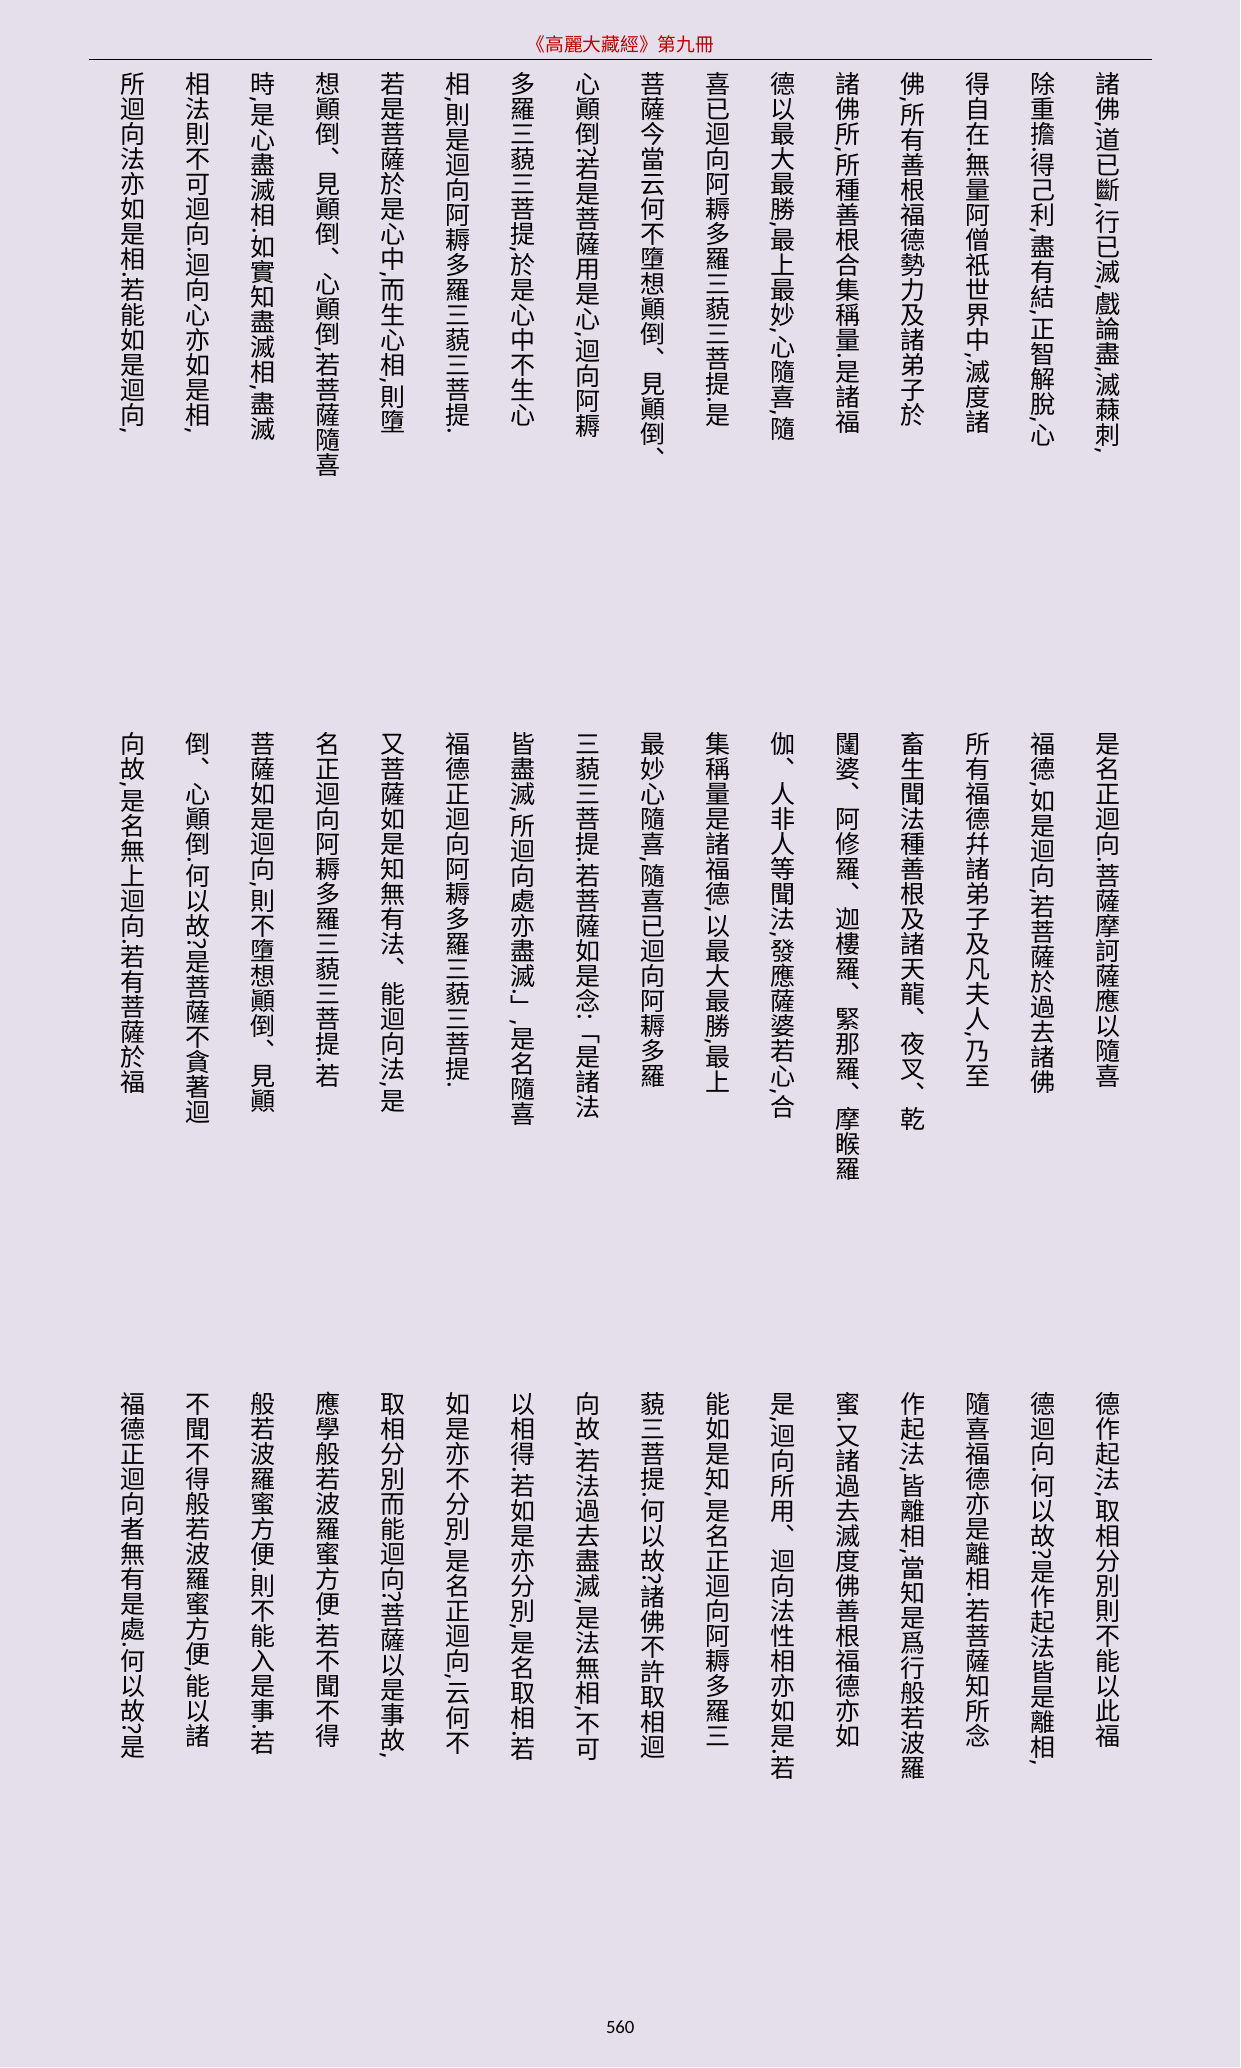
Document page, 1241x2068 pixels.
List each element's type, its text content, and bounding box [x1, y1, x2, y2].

text 心顚倒?若是菩薩用是心,迴向阿耨 [555, 71, 620, 687]
text 藐三菩提.何以故?諸佛不許取相迴 [620, 1391, 685, 2008]
text 應學般若波羅蜜方便.若不聞不得 [295, 1391, 360, 2008]
text 多羅三藐三菩提,於是心中不生心 [490, 71, 555, 687]
text 集稱量是諸福德,以最大最勝,最上 [685, 731, 750, 1348]
text 倒、心顚倒.何以故?是菩薩不貪著迴 [165, 731, 230, 1348]
text 德作起法,取相分別則不能以此福 [1075, 1391, 1140, 2008]
text 諸佛所,所種善根合集稱量.是諸福 [815, 71, 880, 687]
text 伽、人非人等聞法,發應薩婆若心,合 [750, 731, 815, 1348]
text 佛,所有善根福德勢力及諸弟子於 [880, 71, 945, 687]
text 名正迴向阿耨多羅三藐三菩提.若 [295, 731, 360, 1348]
text 以相得.若如是亦分別,是名取相.若 [490, 1391, 555, 2008]
text 蜜.又諸過去滅度佛善根福德亦如 [815, 1391, 880, 2008]
text 若是菩薩於是心中,而生心相,則墮 [360, 71, 425, 687]
text 福德正迴向者無有是處.何以故?是 [100, 1391, 165, 2008]
text 皆盡滅,所迴向處亦盡滅.」,是名隨喜 [490, 731, 555, 1348]
text 是名正迴向.菩薩摩訶薩應以隨喜 [1075, 731, 1140, 1348]
text 取相分別而能迴向?菩薩以是事故, [360, 1391, 425, 2008]
text 向故,是名無上迴向.若有菩薩於福 [100, 731, 165, 1348]
text 得自在.無量阿僧祇世界中,滅度諸 [945, 71, 1010, 687]
text 菩薩如是迴向,則不墮想顚倒、見顚 [230, 731, 295, 1348]
text 想顚倒、見顚倒、心顚倒,若菩薩隨喜 [295, 71, 360, 687]
text 般若波羅蜜方便.則不能入是事.若 [230, 1391, 295, 2008]
text 相,則是迴向阿耨多羅三藐三菩提. [425, 71, 490, 687]
text 所迴向法亦如是相.若能如是迴向, [100, 71, 165, 687]
text 隨喜福德亦是離相.若菩薩知所念 [945, 1391, 1010, 2008]
text 又菩薩如是知無有法、能迴向法,是 [360, 731, 425, 1348]
text 能如是知,是名正迴向阿耨多羅三 [685, 1391, 750, 2008]
text 所有福德幷諸弟子及凡夫人,乃至 [945, 731, 1010, 1348]
text 除重擔.得己利,盡有結,正智解脫,心 [1010, 71, 1075, 687]
text 向故,若法過去盡滅,是法無相,不可 [555, 1391, 620, 2008]
text 諸佛,道已斷,行已滅,戲論盡,滅蕀刺, [1075, 71, 1140, 687]
text 喜已迴向阿耨多羅三藐三菩提.是 [685, 71, 750, 687]
text 相法則不可迴向.迴向心亦如是相, [165, 71, 230, 687]
text 是,迴向所用、迴向法性相亦如是.若 [750, 1391, 815, 2008]
text 不聞不得般若波羅蜜方便,能以諸 [165, 1391, 230, 2008]
text 作起法,皆離相,當知是爲行般若波羅 [880, 1391, 945, 2008]
text 德以最大最勝,最上最妙,心隨喜,隨 [750, 71, 815, 687]
text 時,是心盡滅相.如實知盡滅相,盡滅 [230, 71, 295, 687]
text 三藐三菩提.若菩薩如是念:「是諸法 [555, 731, 620, 1348]
text 菩薩今當云何不墮想顚倒、見顚倒、 [620, 71, 685, 687]
text 福德,如是迴向,若菩薩於過去諸佛 [1010, 731, 1075, 1348]
text 福德正迴向阿耨多羅三藐三菩提. [425, 731, 490, 1348]
text 畜生聞法種善根及諸天龍、夜叉、乾 [880, 731, 945, 1348]
text 闥婆、阿修羅、迦樓羅、緊那羅、摩睺羅 [815, 731, 880, 1348]
text 最妙心隨喜,隨喜已迴向阿耨多羅 [620, 731, 685, 1348]
text 如是亦不分別,是名正迴向,云何不 [425, 1391, 490, 2008]
text 德迴向.何以故?是作起法皆是離相, [1010, 1391, 1075, 2008]
